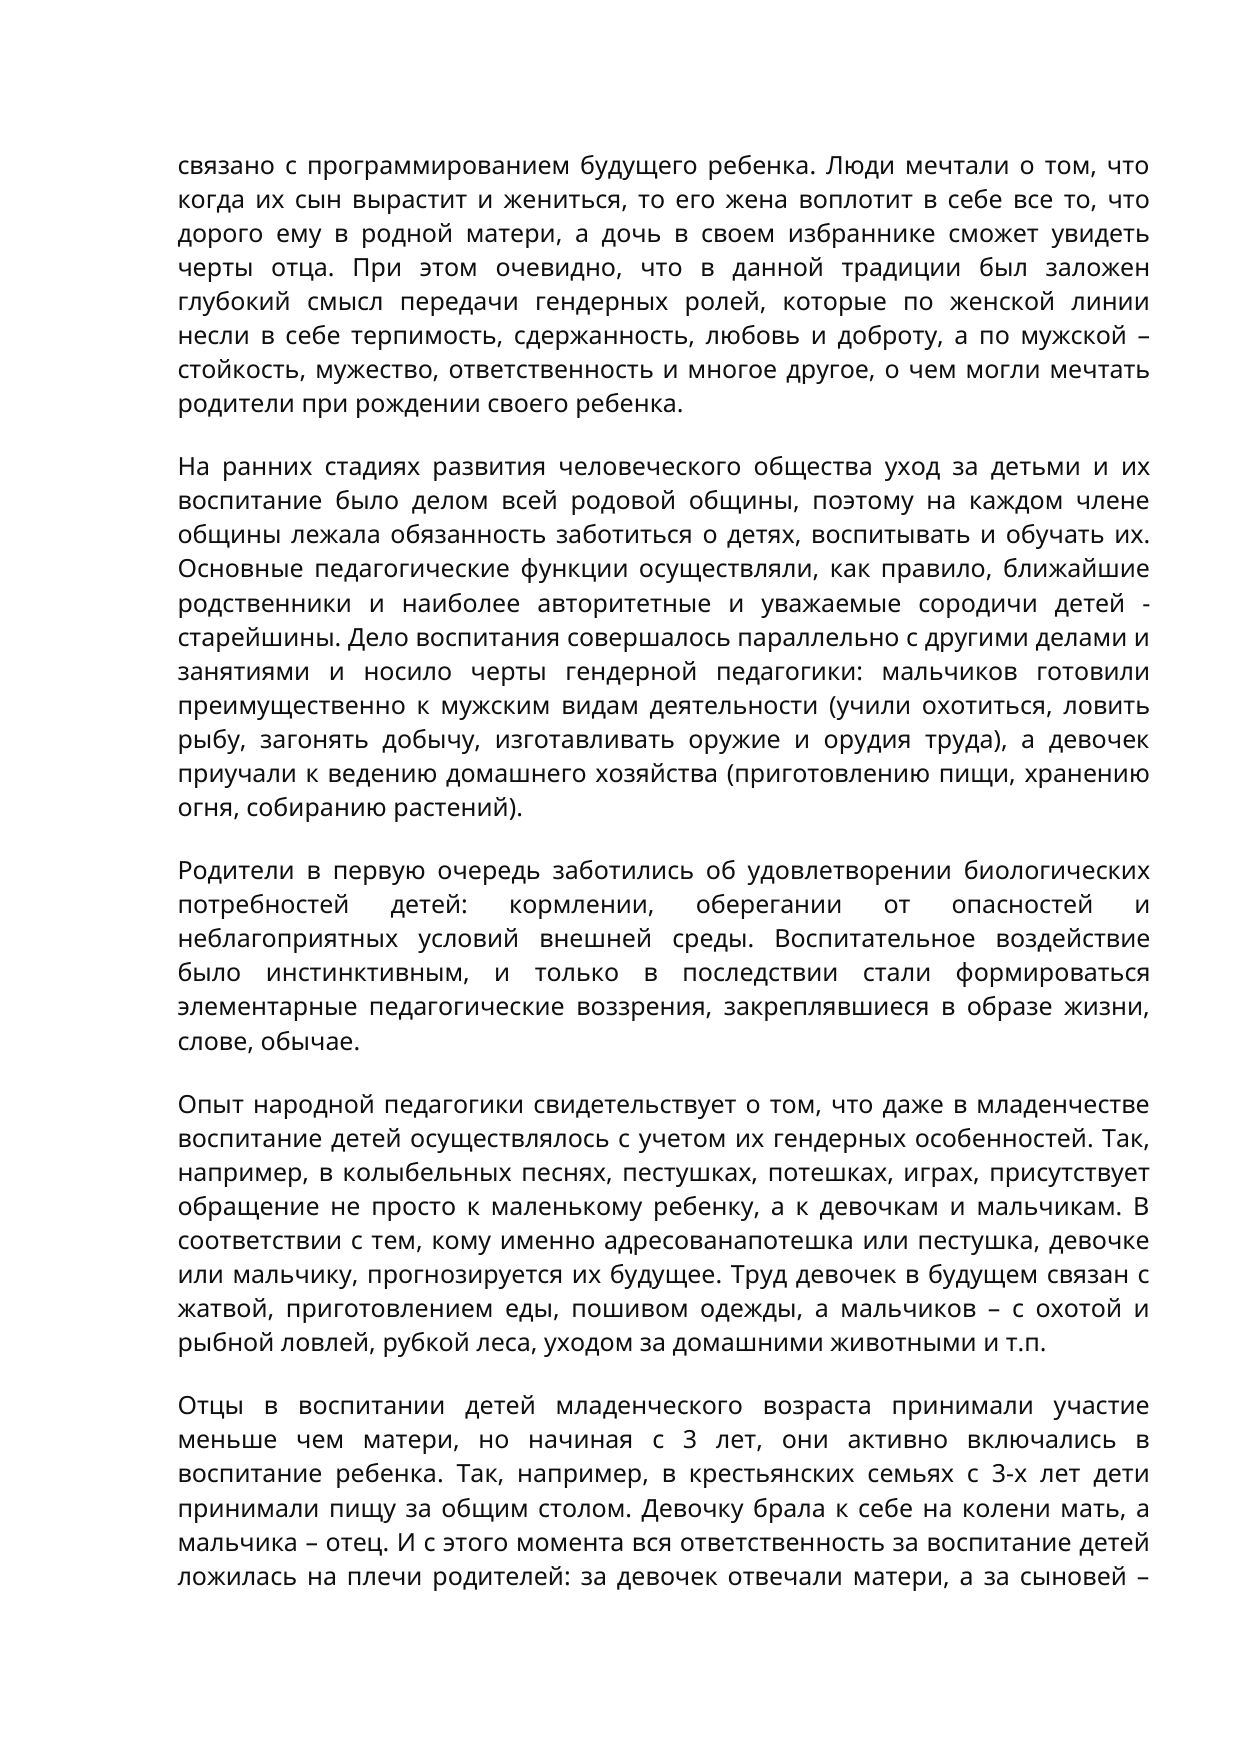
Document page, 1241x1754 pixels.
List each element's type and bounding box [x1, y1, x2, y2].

table_cell [177, 118, 1151, 1592]
